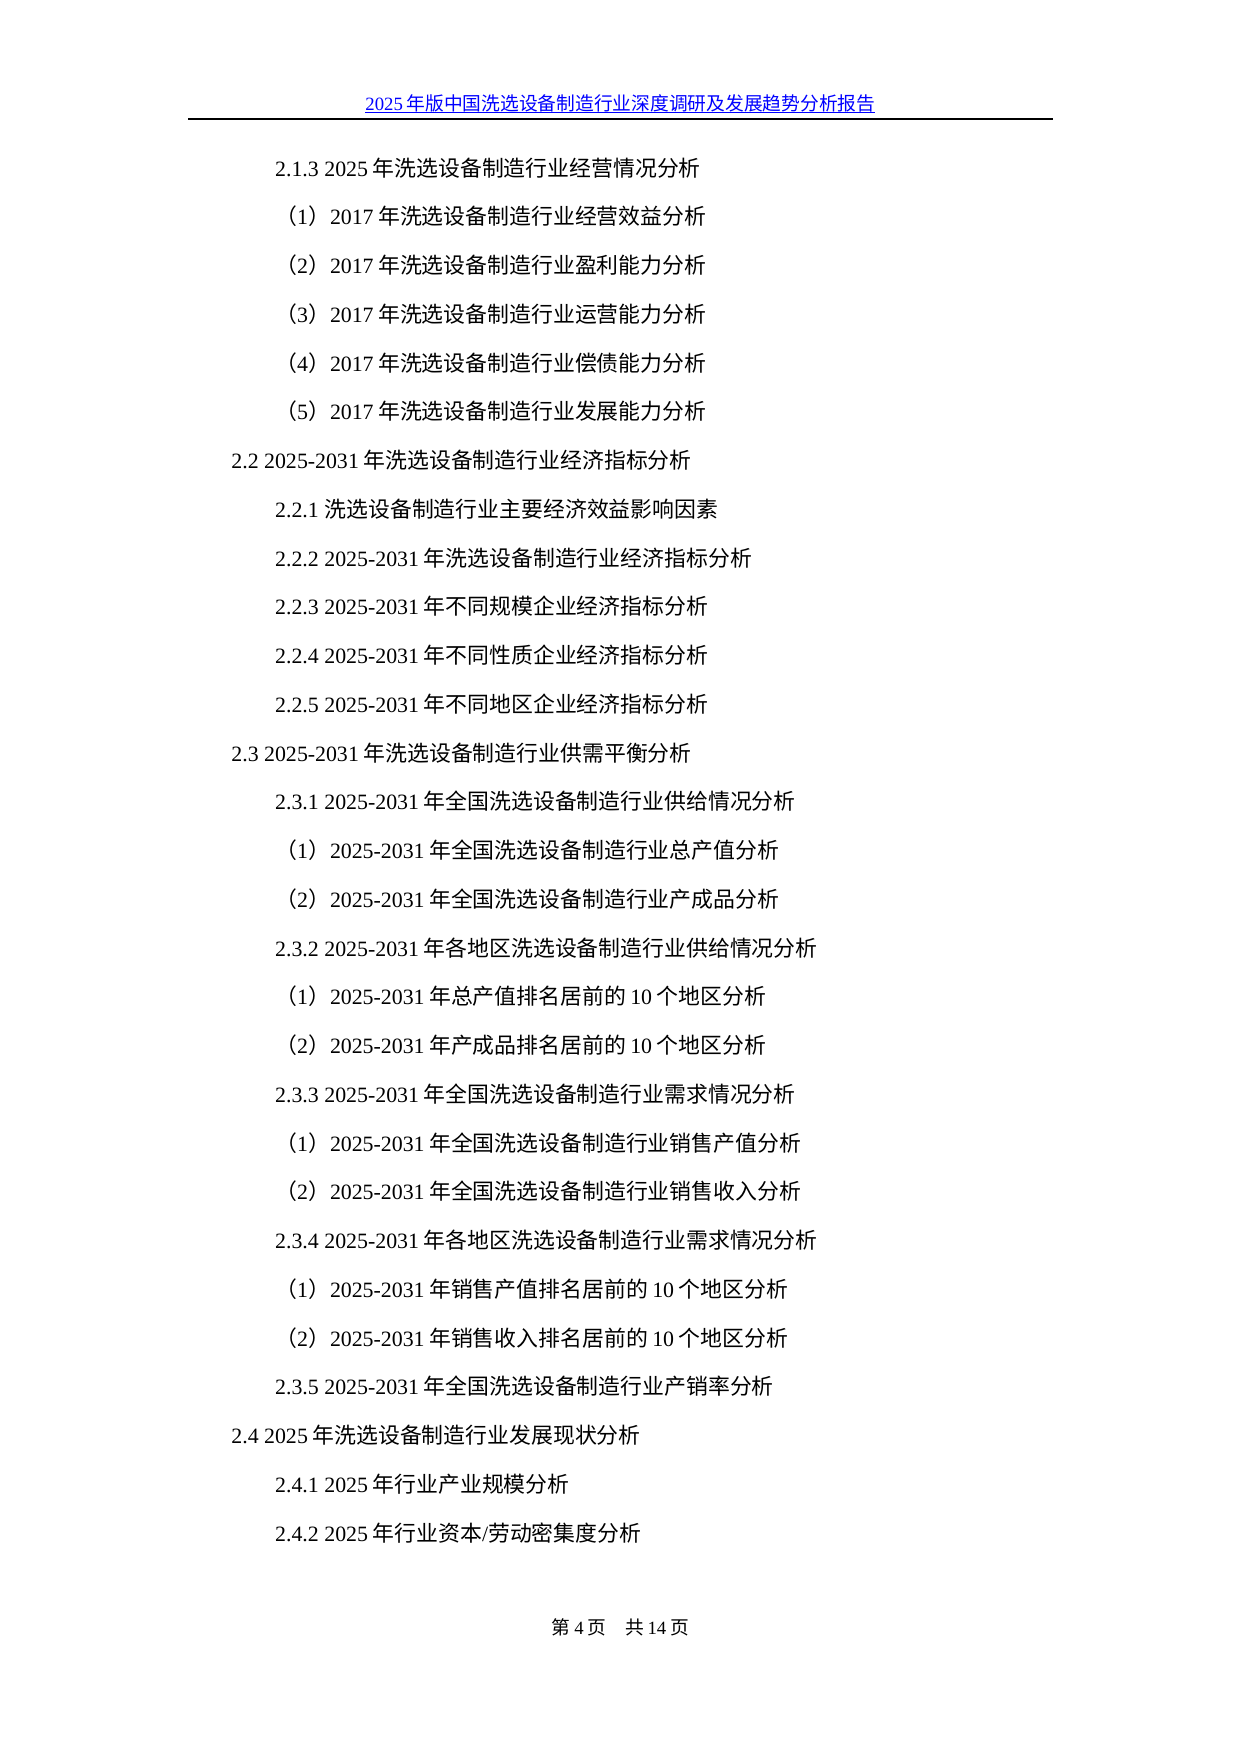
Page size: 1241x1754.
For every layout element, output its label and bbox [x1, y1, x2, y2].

text [187, 150, 1053, 1548]
